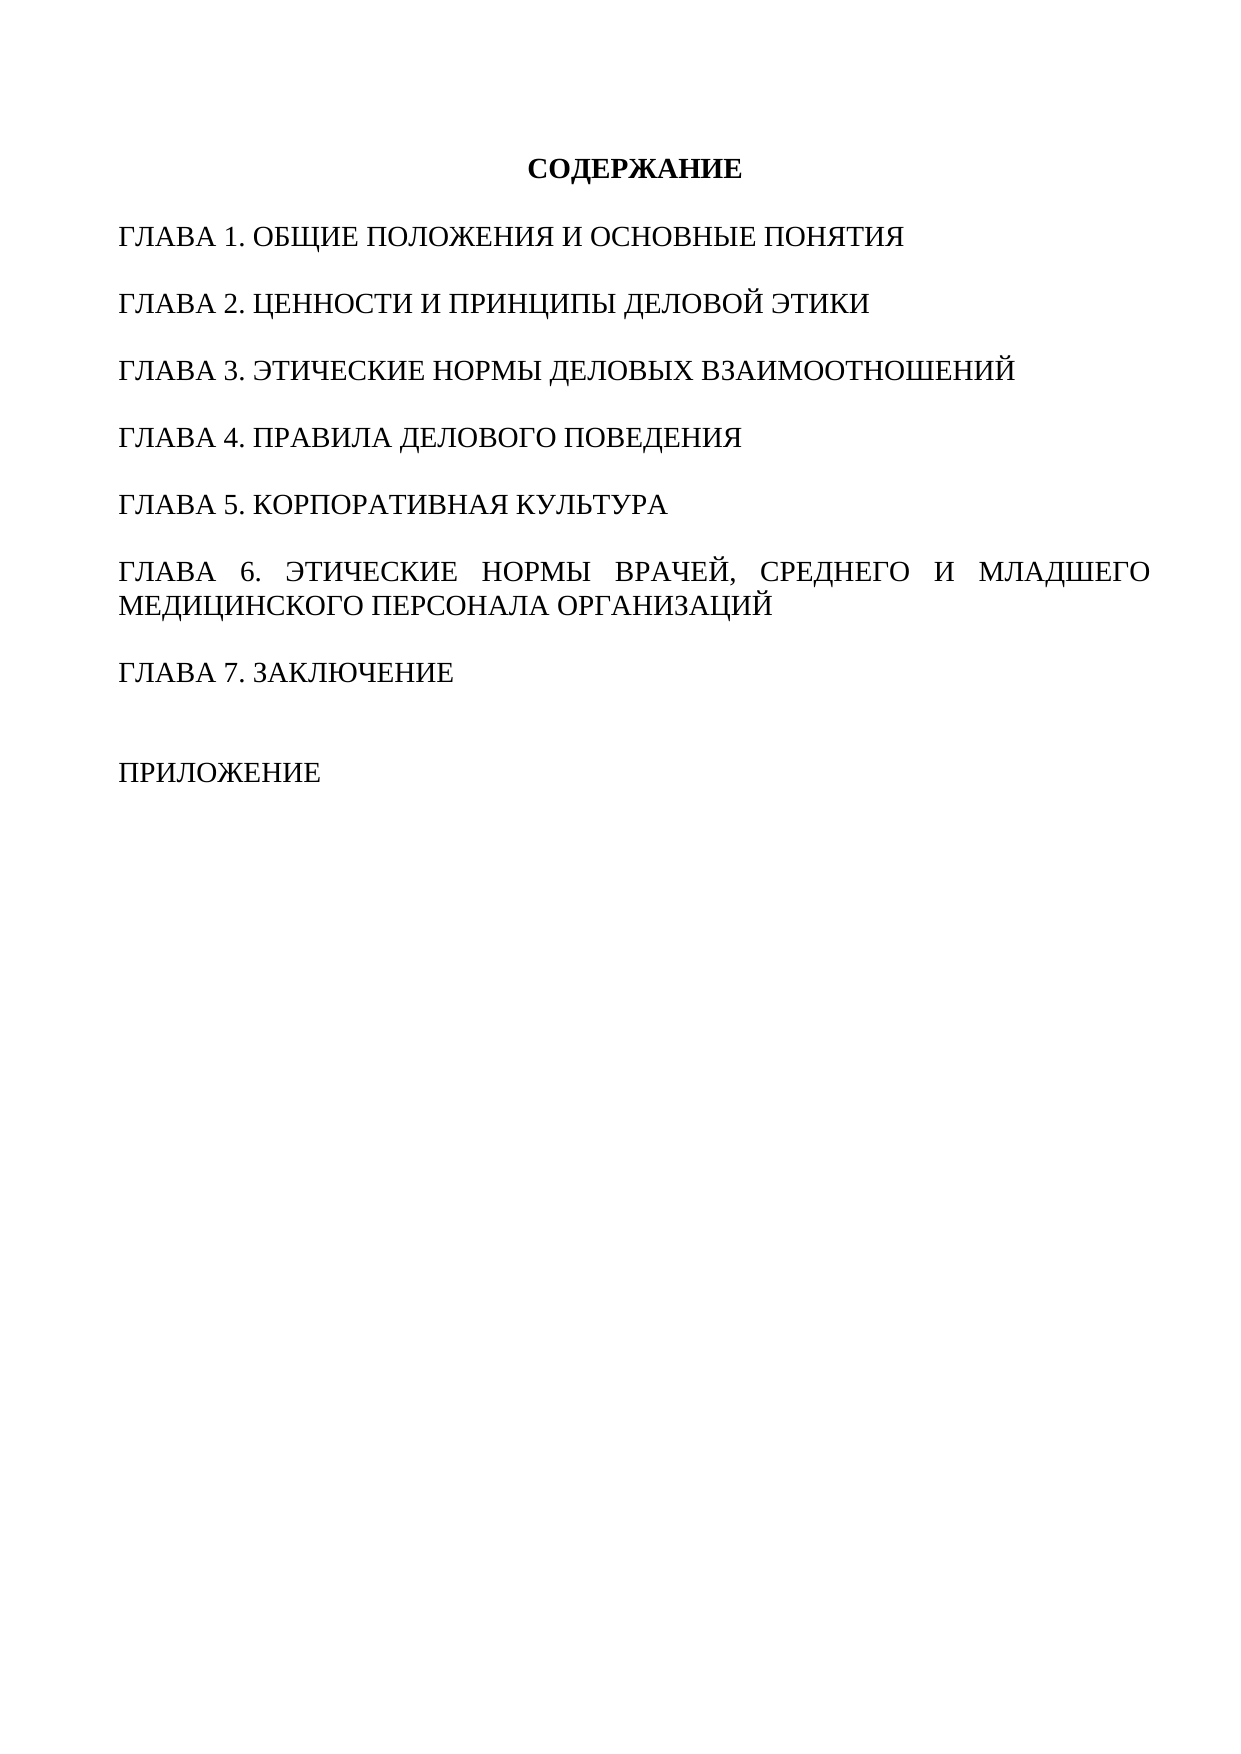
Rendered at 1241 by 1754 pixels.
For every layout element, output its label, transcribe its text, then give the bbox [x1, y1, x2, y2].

text ГЛАВА 6. ЭТИЧЕСКИЕ НОРМЫ ВРАЧЕЙ, СРЕДНЕГО И МЛАДШЕГО МЕДИЦИНСКОГО ПЕРСОНАЛА ОРГАНИЗАЦИЙ [118, 554, 1152, 621]
text ГЛАВА 4. ПРАВИЛА ДЕЛОВОГО ПОВЕДЕНИЯ [118, 420, 1152, 453]
text ГЛАВА 2. ЦЕННОСТИ И ПРИНЦИПЫ ДЕЛОВОЙ ЭТИКИ [118, 286, 1152, 319]
text ГЛАВА 7. ЗАКЛЮЧЕНИЕ [118, 655, 1152, 688]
text ГЛАВА 3. ЭТИЧЕСКИЕ НОРМЫ ДЕЛОВЫХ ВЗАИМООТНОШЕНИЙ [118, 353, 1152, 386]
text ГЛАВА 1. ОБЩИЕ ПОЛОЖЕНИЯ И ОСНОВНЫЕ ПОНЯТИЯ [118, 219, 1152, 252]
text ГЛАВА 5. КОРПОРАТИВНАЯ КУЛЬТУРА [118, 487, 1152, 521]
text СОДЕРЖАНИЕ [118, 152, 1152, 185]
text ПРИЛОЖЕНИЕ [118, 755, 1152, 789]
